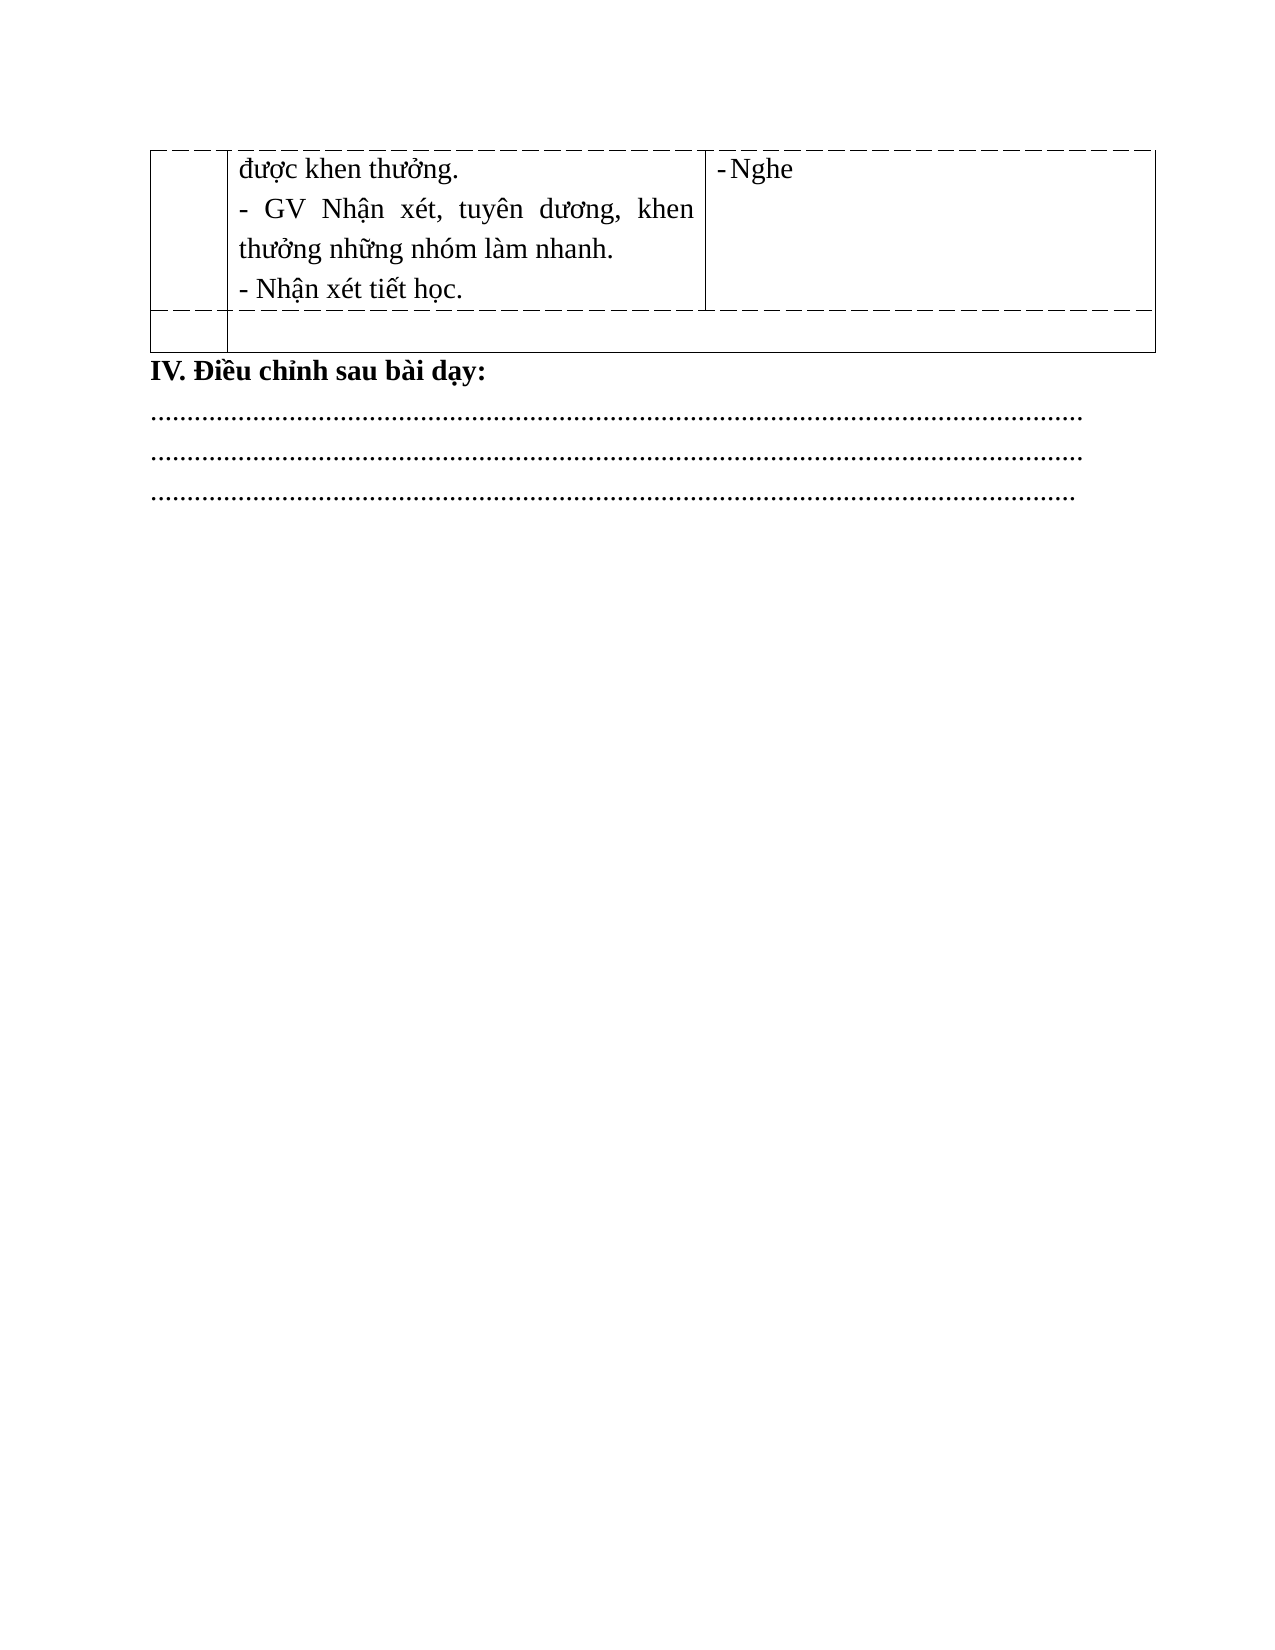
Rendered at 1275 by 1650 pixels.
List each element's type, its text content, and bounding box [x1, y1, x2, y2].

table_cell [151, 150, 227, 310]
text ............................................................................................................................... [150, 473, 1125, 507]
text ................................................................................................................................ [150, 433, 1125, 467]
table_cell [151, 310, 227, 352]
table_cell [228, 150, 705, 310]
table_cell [706, 150, 1155, 310]
text IV. Điều chỉnh sau bài dạy: [150, 353, 1125, 386]
table_cell [228, 310, 1155, 352]
text ................................................................................................................................ [150, 393, 1125, 426]
